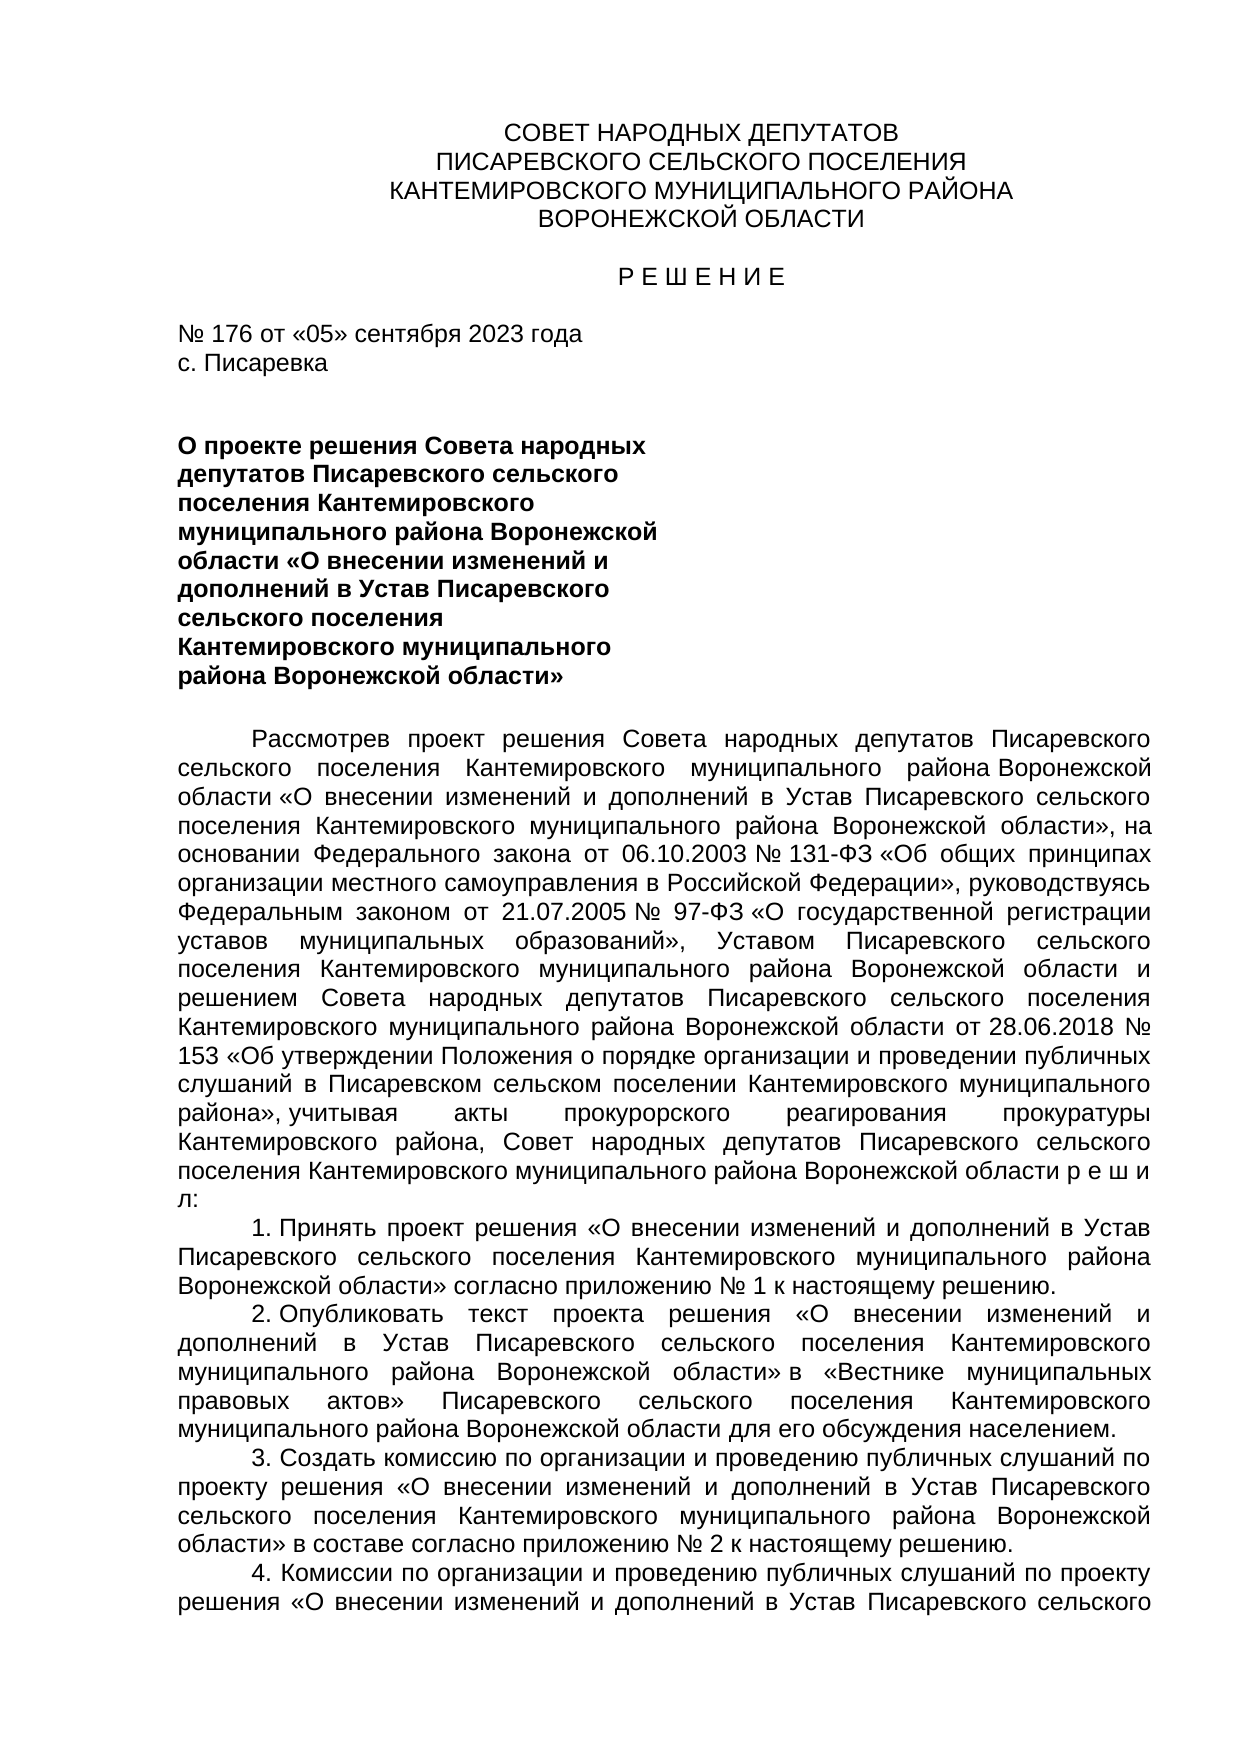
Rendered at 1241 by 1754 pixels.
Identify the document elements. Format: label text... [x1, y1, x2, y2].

text КАНТЕМИРОВСКОГО МУНИЦИПАЛЬНОГО РАЙОНА [177, 176, 1152, 204]
text Рассмотрев проект решения Совета народных депутатов Писаревского сельского поселения Кантемировского муниципального района Воронежской области «О внесении изменений и дополнений в Устав Писаревского сельского поселения Кантемировского муниципального района Воронежской области», на основании Федерального закона от 06.10.2003 № 131-ФЗ «Об общих принципах организации местного самоуправления в Российской Федерации», руководствуясь Федеральным законом от 21.07.2005 № 97-ФЗ «О государственной регистрации уставов муниципальных образований», Уставом Писаревского сельского поселения Кантемировского муниципального района Воронежской области и решением Совета народных депутатов Писаревского сельского поселения Кантемировского муниципального района Воронежской области от 28.06.2018 № 153 «Об утверждении Положения о порядке организации и проведении публичных слушаний в Писаревском сельском поселении Кантемировского муниципального района», учитывая акты прокурорского реагирования прокуратуры Кантемировского района, Совет народных депутатов Писаревского сельского поселения Кантемировского муниципального района Воронежской области р е ш и л: [177, 724, 1152, 1213]
text 1. Принять проект решения «О внесении изменений и дополнений в Устав Писаревского сельского поселения Кантемировского муниципального района Воронежской области» согласно приложению № 1 к настоящему решению. [177, 1213, 1152, 1299]
text О проекте решения Совета народных депутатов Писаревского сельского поселения Кантемировского муниципального района Воронежской области «О внесении изменений и дополнений в Устав Писаревского сельского поселения Кантемировского муниципального района Воронежской области» [177, 431, 664, 689]
text ПИСАРЕВСКОГО СЕЛЬСКОГО ПОСЕЛЕНИЯ [177, 147, 1152, 176]
text 3. Создать комиссию по организации и проведению публичных слушаний по проекту решения «О внесении изменений и дополнений в Устав Писаревского сельского поселения Кантемировского муниципального района Воронежской области» в составе согласно приложению № 2 к настоящему решению. [177, 1443, 1152, 1558]
text 2. Опубликовать текст проекта решения «О внесении изменений и дополнений в Устав Писаревского сельского поселения Кантемировского муниципального района Воронежской области» в «Вестнике муниципальных правовых актов» Писаревского сельского поселения Кантемировского муниципального района Воронежской области для его обсуждения населением. [177, 1299, 1152, 1443]
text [177, 1558, 1152, 1616]
text ВОРОНЕЖСКОЙ ОБЛАСТИ [177, 204, 1152, 233]
text СОВЕТ НАРОДНЫХ ДЕПУТАТОВ [177, 118, 1152, 147]
text с. Писаревка [177, 348, 1152, 377]
text № 176 от «05» сентября 2023 года [177, 319, 1152, 348]
text Р Е Ш Е Н И Е [177, 262, 1152, 291]
